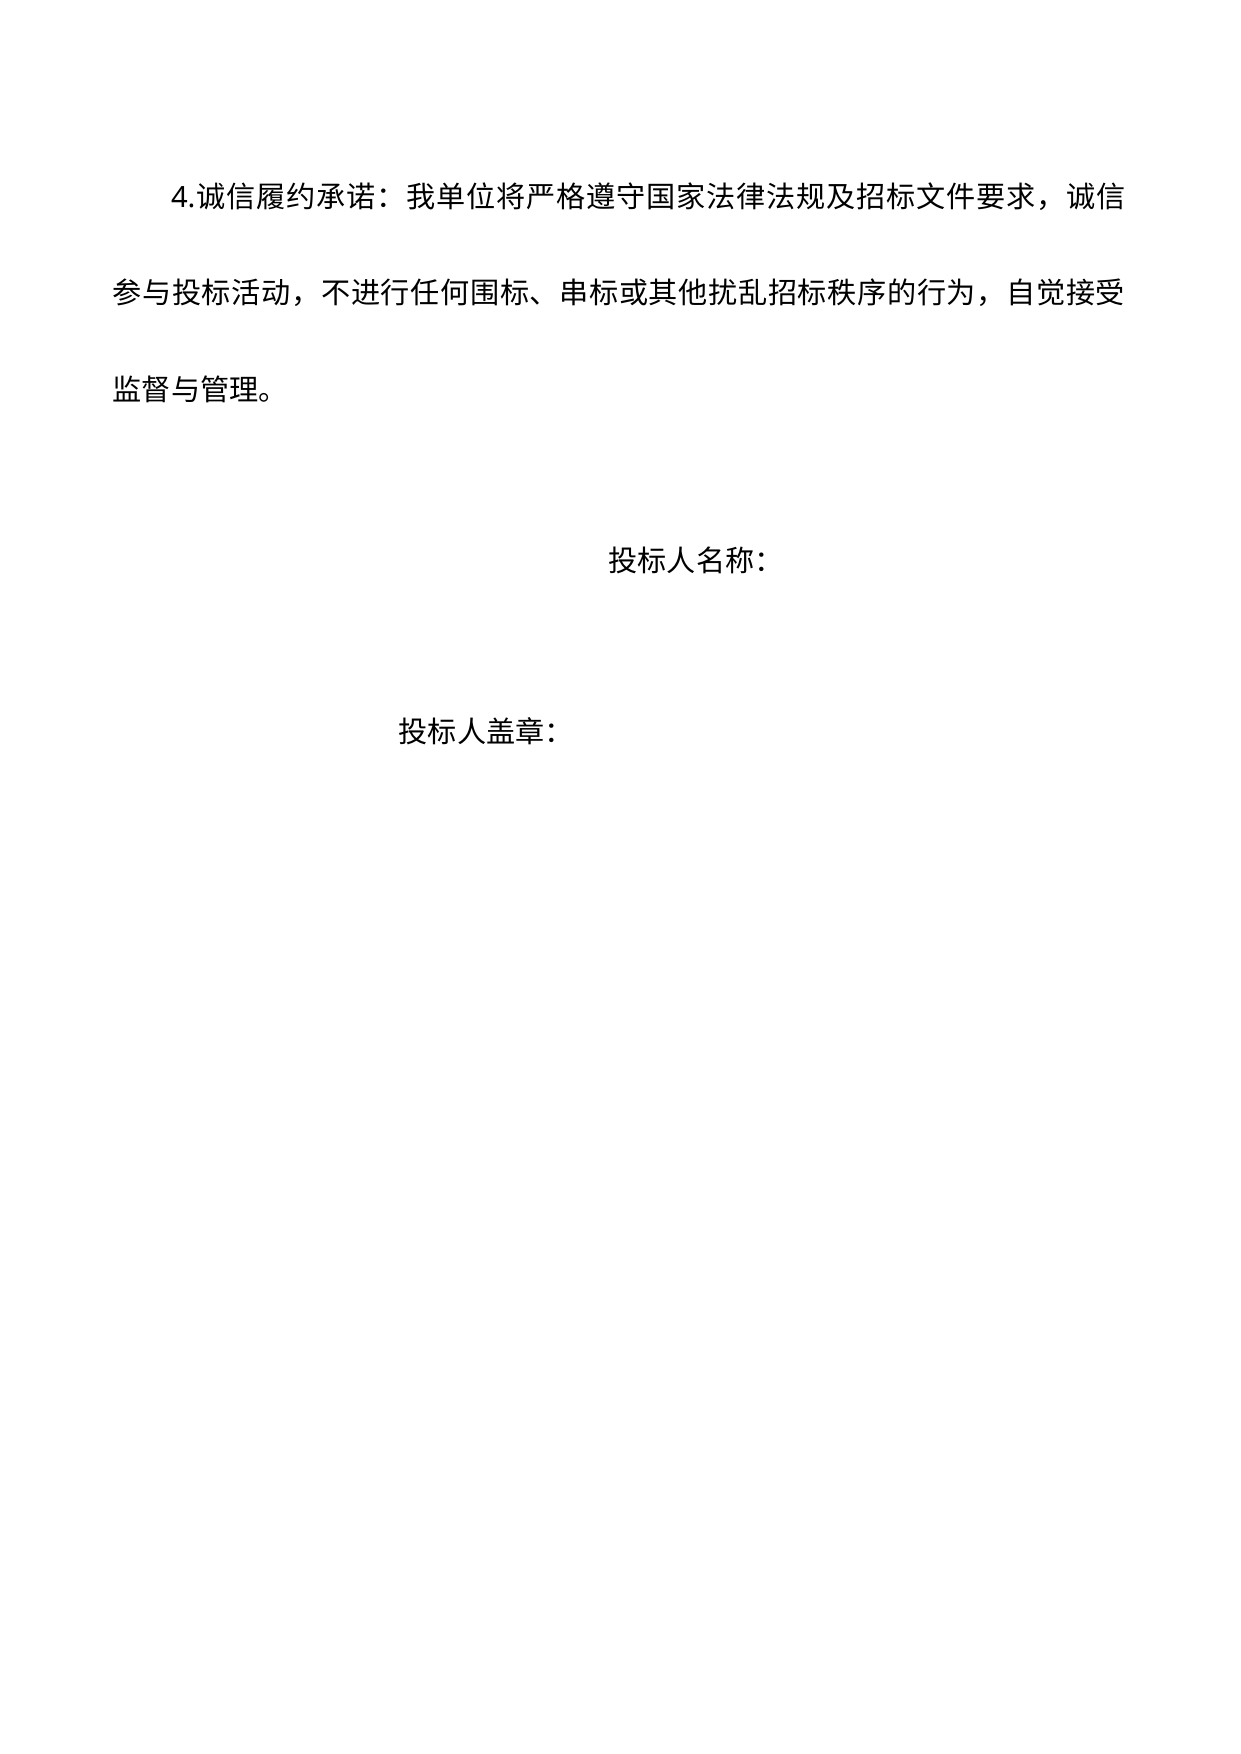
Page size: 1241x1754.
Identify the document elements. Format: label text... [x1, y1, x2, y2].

text 投标人盖章： [112, 697, 1128, 762]
text 投标人名称： [112, 527, 1128, 592]
text 4.诚信履约承诺：我单位将严格遵守国家法律法规及招标文件要求，诚信参与投标活动，不进行任何围标、串标或其他扰乱招标秩序的行为，自觉接受监督与管理。 [112, 162, 1128, 422]
